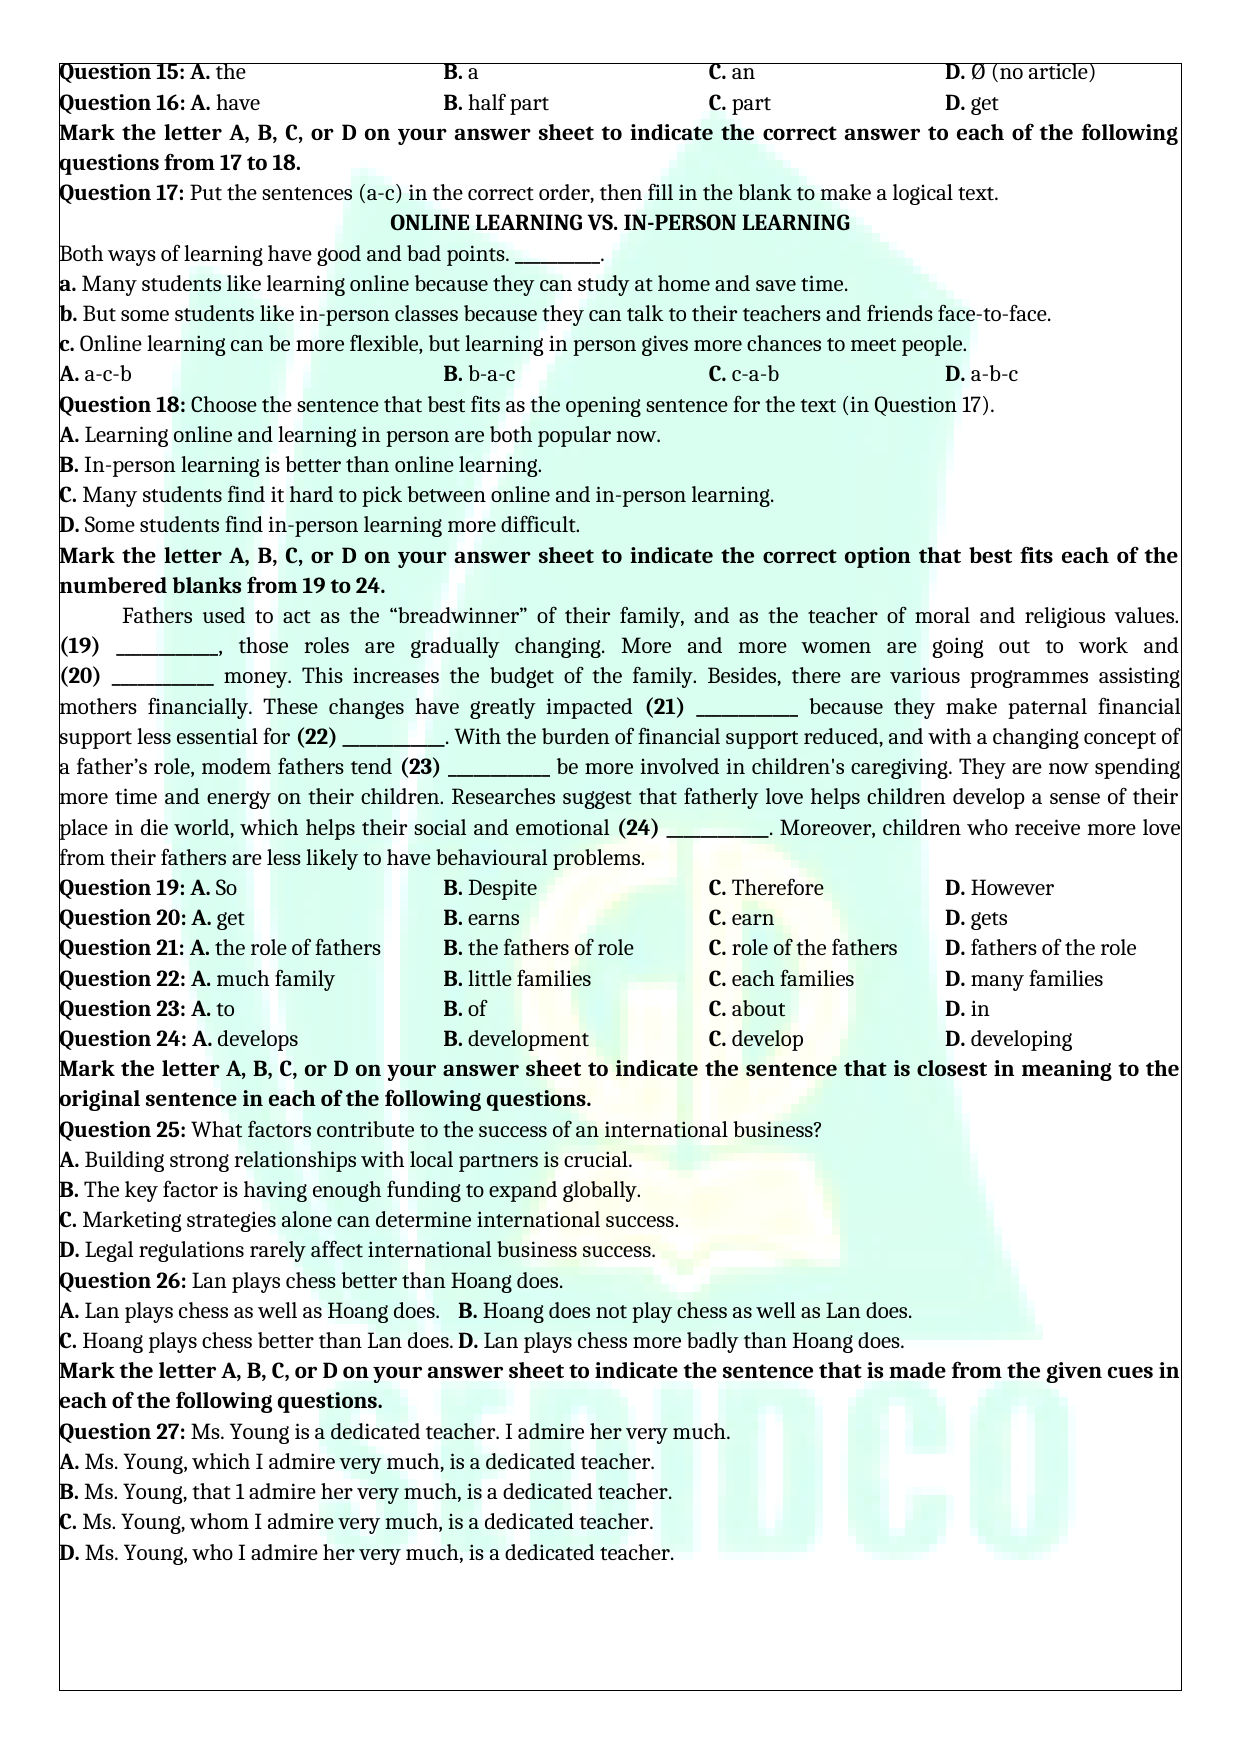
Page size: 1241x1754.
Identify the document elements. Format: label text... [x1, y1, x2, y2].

text Fathers used to act as the “breadwinner” of their family, and as the teacher of moral and religious values. (19) ____________, those roles are gradually changing. More and more women are going out to work and (20) ____________ money. This increases the budget of the family. Besides, there are various programmes assisting mothers financially. These changes have greatly impacted (21) ____________ because they make paternal financial support less essential for (22) ____________. With the burden of financial support reduced, and with a changing concept of a father’s role, modem fathers tend (23) ____________ be more involved in children's caregiving. They are now spending more time and energy on their children. Researches suggest that fatherly love helps children develop a sense of their place in die world, which helps their social and emotional (24) ____________. Moreover, children who receive more love from their fathers are less likely to have behavioural problems. [59, 603, 1181, 871]
text A. Learning online and learning in person are both popular now. B. In-person learning is better than online learning. C. Many students find it hard to pick between online and in-person learning. D. Some students find in-person learning more difficult. [59, 422, 1181, 538]
text Question 27: Ms. Young is a dedicated teacher. I admire her very much. [59, 1418, 1181, 1445]
text Question 15: A. the B. a C. an D. Ø (no article) [59, 59, 1181, 85]
text Question 18: Choose the sentence that best fits as the opening sentence for the text (in Question 17). [59, 391, 1181, 418]
text Question 19: A. So B. Despite C. Therefore D. However [59, 875, 1181, 901]
text A. Lan plays chess as well as Hoang does. B. Hoang does not play chess as well as Lan does. [59, 1298, 1181, 1324]
text Question 20: A. get B. earns C. earn D. gets [59, 905, 1181, 931]
text Question 26: Lan plays chess better than Hoang does. [59, 1267, 1181, 1294]
text Question 23: A. to B. of C. about D. in [59, 996, 1181, 1022]
text A. Ms. Young, which I admire very much, is a dedicated teacher. [59, 1449, 1181, 1475]
text ONLINE LEARNING VS. IN-PERSON LEARNING [59, 210, 1181, 236]
text C. Hoang plays chess better than Lan does. D. Lan plays chess more badly than Hoang does. [59, 1328, 1181, 1354]
text Both ways of learning have good and bad points. __________. [59, 240, 1181, 267]
text A. a-c-b B. b-a-c C. c-a-b D. a-b-c [59, 361, 1181, 387]
text Mark the letter A, B, C, or D on your answer sheet to indicate the correct option that best fits each of the numbered blanks from 19 to 24. [59, 542, 1181, 599]
text C. Ms. Young, whom I admire very much, is a dedicated teacher. [59, 1509, 1181, 1535]
text Mark the letter A, B, C, or D on your answer sheet to indicate the sentence that is made from the given cues in each of the following questions. [59, 1358, 1181, 1414]
text Question 24: A. develops B. development C. develop D. developing [59, 1026, 1181, 1052]
text Mark the letter A, B, C, or D on your answer sheet to indicate the sentence that is closest in meaning to the original sentence in each of the following questions. [59, 1056, 1181, 1112]
text B. Ms. Young, that 1 admire her very much, is a dedicated teacher. [59, 1479, 1181, 1505]
text D. Ms. Young, who I admire her very much, is a dedicated teacher. [59, 1539, 1181, 1566]
text Question 21: A. the role of fathers B. the fathers of role C. role of the fathers D. fathers of the role [59, 935, 1181, 961]
text a. Many students like learning online because they can study at home and save time. b. But some students like in-person classes because they can talk to their teachers and friends face-to-face. c. Online learning can be more flexible, but learning in person gives more chances to meet people. [59, 271, 1181, 357]
text Question 17: Put the sentences (a-c) in the correct order, then fill in the blank to make a logical text. [59, 180, 1181, 206]
text Question 22: A. much family B. little families C. each families D. many families [59, 965, 1181, 992]
text Question 25: What factors contribute to the success of an international business? A. Building strong relationships with local partners is crucial. B. The key factor is having enough funding to expand globally. C. Marketing strategies alone can determine international success. D. Legal regulations rarely affect international business success. [59, 1116, 1181, 1263]
text Mark the letter A, B, C, or D on your answer sheet to indicate the correct answer to each of the following questions from 17 to 18. [59, 119, 1181, 176]
text Question 16: A. have B. half part C. part D. get [59, 89, 1181, 116]
